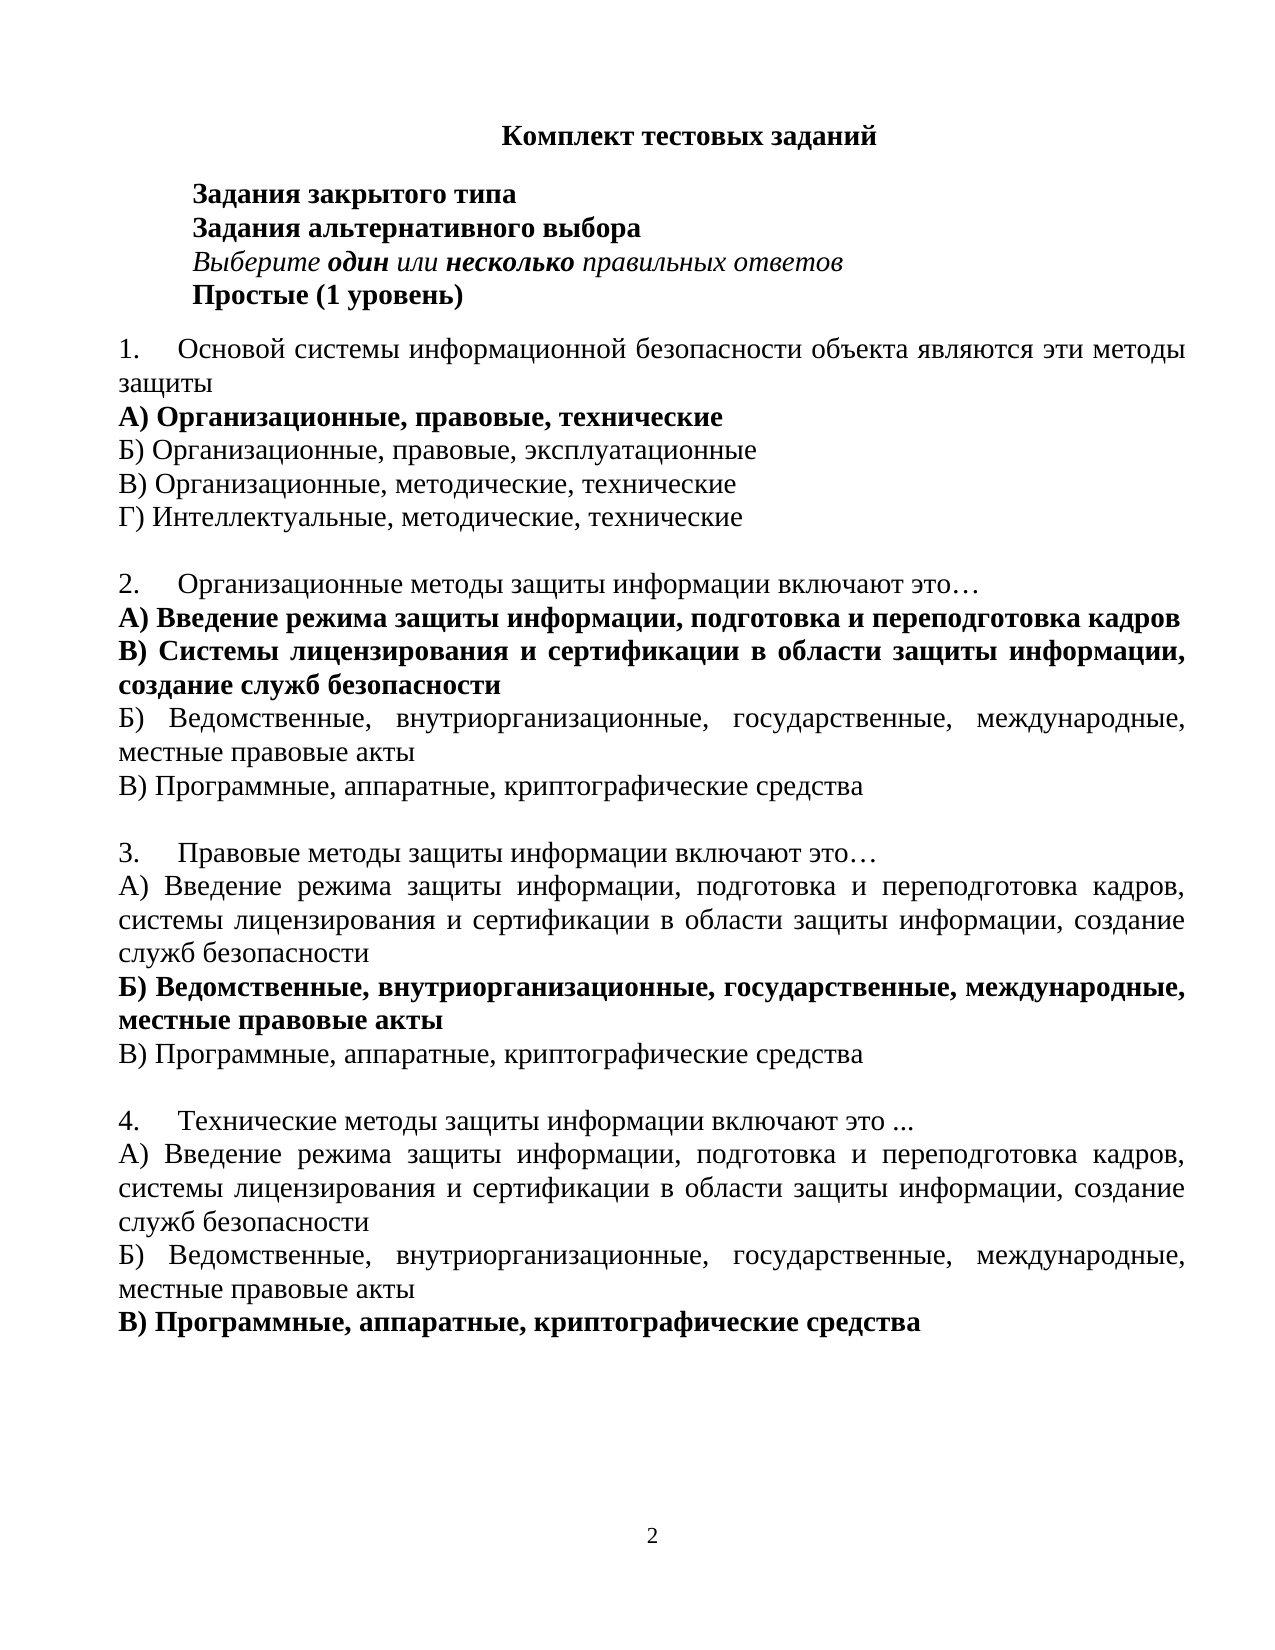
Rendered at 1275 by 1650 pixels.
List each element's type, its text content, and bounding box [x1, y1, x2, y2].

text Выберите один или несколько правильных ответов [118, 244, 1186, 277]
text Б) Ведомственные, внутриорганизационные, государственные, международные, местные правовые акты [118, 969, 1186, 1036]
list Технические методы защиты информации включают это ... [118, 1103, 1186, 1137]
text В) Организационные, методические, технические [118, 466, 1186, 499]
text Задания закрытого типа [118, 177, 1186, 210]
text В) Программные, аппаратные, криптографические средства [118, 1304, 1186, 1338]
text Б) Ведомственные, внутриорганизационные, государственные, международные, местные правовые акты [118, 701, 1186, 768]
list Организационные методы защиты информации включают это… [118, 566, 1186, 600]
text Б) Организационные, правовые, эксплуатационные [118, 432, 1186, 466]
text Б) Ведомственные, внутриорганизационные, государственные, международные, местные правовые акты [118, 1237, 1186, 1304]
text А) Организационные, правовые, технические [118, 399, 1186, 432]
text В) Системы лицензирования и сертификации в области защиты информации, создание служб безопасности [118, 633, 1186, 701]
text А) Введение режима защиты информации, подготовка и переподготовка кадров, системы лицензирования и сертификации в области защиты информации, создание служб безопасности [118, 1137, 1186, 1237]
text Комплект тестовых заданий [118, 118, 1186, 152]
list Основой системы информационной безопасности объекта являются эти методы защиты [118, 332, 1186, 399]
text А) Введение режима защиты информации, подготовка и переподготовка кадров, системы лицензирования и сертификации в области защиты информации, создание служб безопасности [118, 868, 1186, 969]
list Правовые методы защиты информации включают это… [118, 835, 1186, 868]
text Задания альтернативного выбора [118, 210, 1186, 244]
text Г) Интеллектуальные, методические, технические [118, 499, 1186, 533]
text Простые (1 уровень) [118, 277, 1186, 311]
text В) Программные, аппаратные, криптографические средства [118, 768, 1186, 801]
text В) Программные, аппаратные, криптографические средства [118, 1036, 1186, 1069]
text А) Введение режима защиты информации, подготовка и переподготовка кадров [118, 600, 1186, 633]
